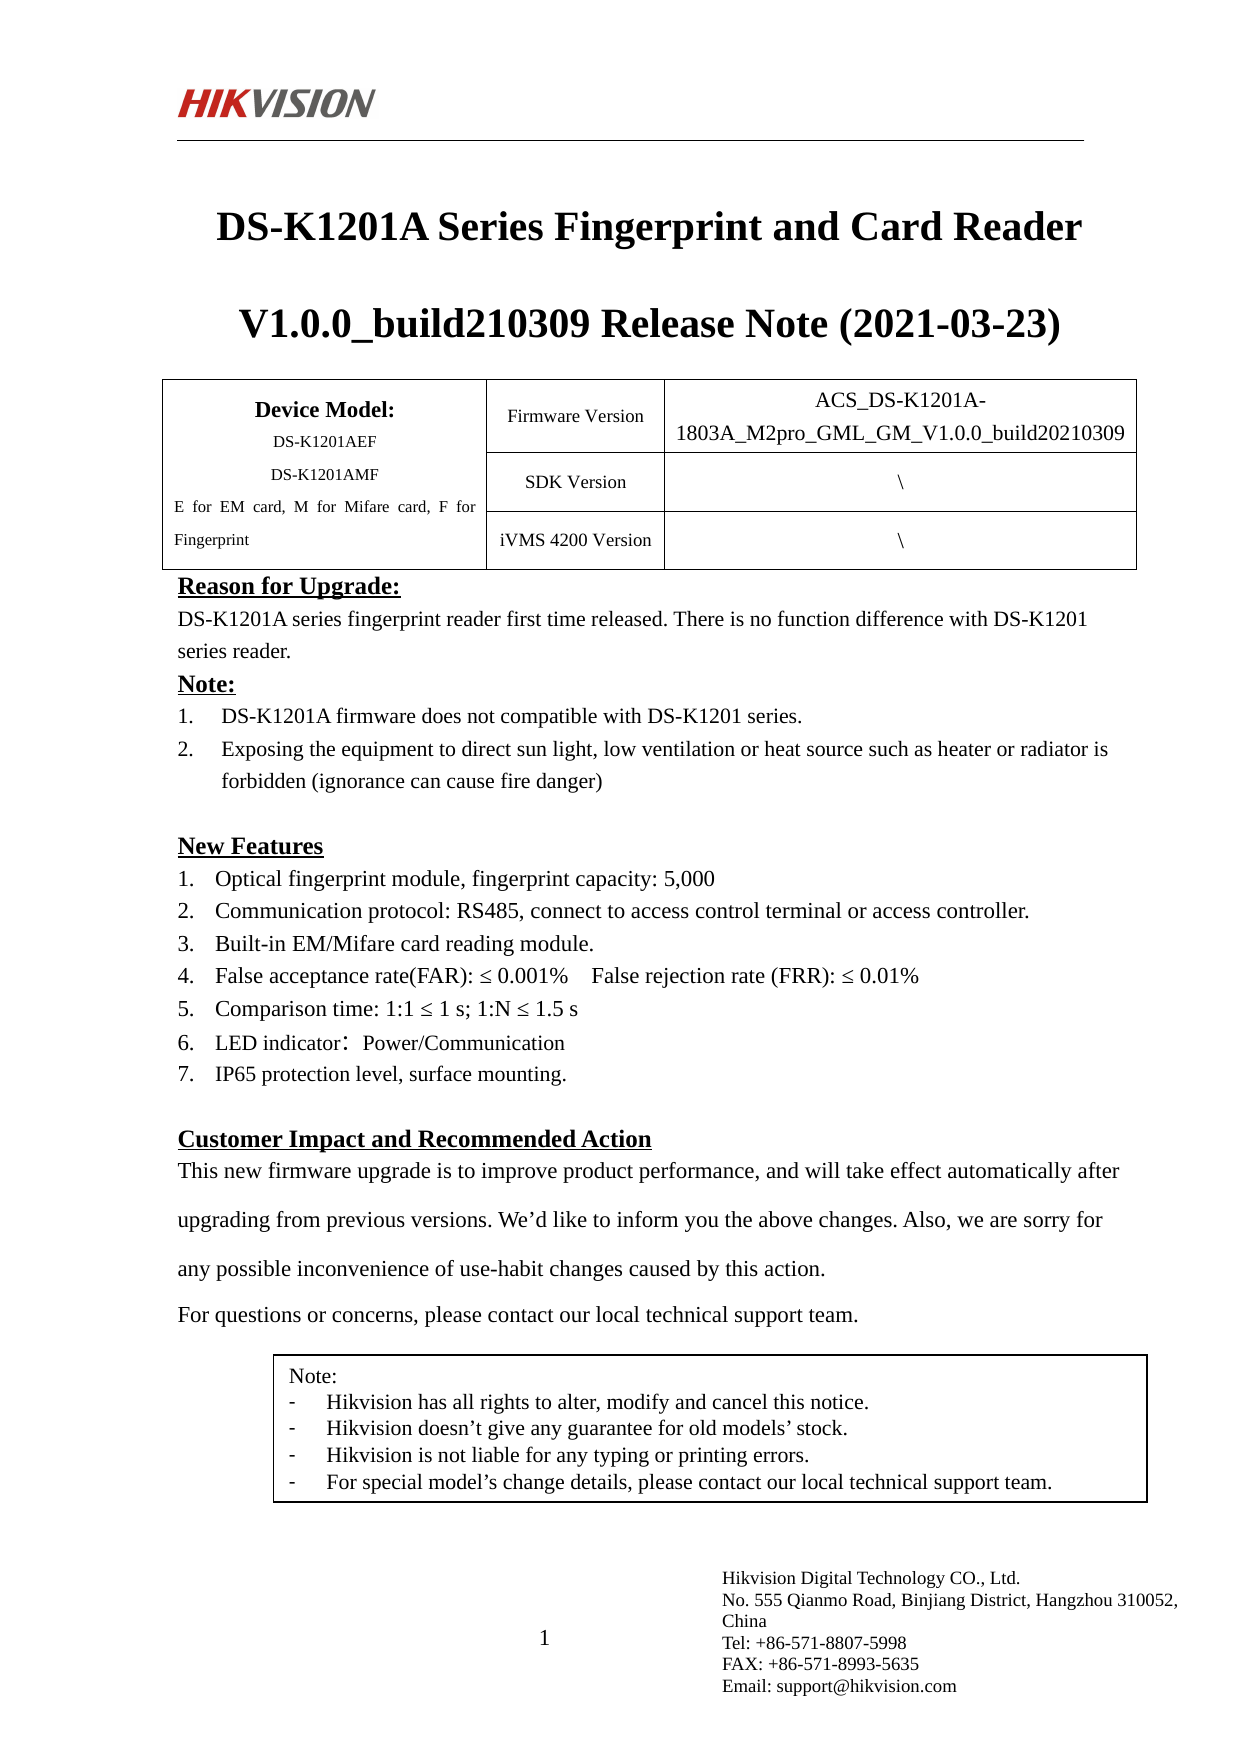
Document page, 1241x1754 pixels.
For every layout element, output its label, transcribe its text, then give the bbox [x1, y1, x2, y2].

list Communication protocol: RS485, connect to access control terminal or access controller. [177, 894, 1122, 927]
list Built-in EM/Mifare card reading module. [177, 927, 1122, 959]
list Optical fingerprint module, fingerprint capacity: 5,000 [177, 862, 1122, 894]
text Customer Impact and Recommended Action [177, 1122, 1122, 1154]
table_header Device Model: DS-K1201AEF DS-K1201AMF E for EM card, M for Mifare card, F for Fingerprint [163, 380, 486, 568]
list IP65 protection level, surface mounting. [177, 1057, 1122, 1089]
picture [177, 88, 379, 119]
list Exposing the equipment to direct sun light, low ventilation or heat source such as heater or radiator is forbidden (ignorance can cause fire danger) [177, 732, 1122, 797]
text DS-K1201A series fingerprint reader first time released. There is no function difference with DS-K1201 series reader. [177, 602, 1122, 667]
list LED indicator：Power/Communication [177, 1024, 1122, 1057]
table_cell \ [665, 453, 1136, 511]
text Reason for Upgrade: [177, 570, 1122, 602]
list Comparison time: 1:1 ≤ 1 s; 1:N ≤ 1.5 s [177, 992, 1122, 1024]
text New Features [177, 829, 1122, 862]
table_header Firmware Version [487, 380, 664, 452]
text For questions or concerns, please contact our local technical support team. [177, 1298, 1122, 1330]
list False acceptance rate(FAR): ≤ 0.001% False rejection rate (FRR): ≤ 0.01% [177, 959, 1122, 992]
table_cell SDK Version [487, 453, 664, 511]
text Note: [177, 667, 1122, 699]
list DS-K1201A firmware does not compatible with DS-K1201 series. [177, 699, 1122, 732]
table_cell \ [665, 512, 1136, 568]
text This new firmware upgrade is to improve product performance, and will take effect automatically after upgrading from previous versions. We’d like to inform you the above changes. Also, we are sorry for any possible inconvenience of use-habit changes caused by this action. [177, 1154, 1122, 1284]
table_cell iVMS 4200 Version [487, 512, 664, 568]
text DS-K1201A Series Fingerprint and Card Reader V1.0.0_build210309 Release Note (2021-03-23) [177, 193, 1122, 355]
table_header ACS_DS-K1201A-1803A_M2pro_GML_GM_V1.0.0_build20210309 [665, 380, 1136, 452]
